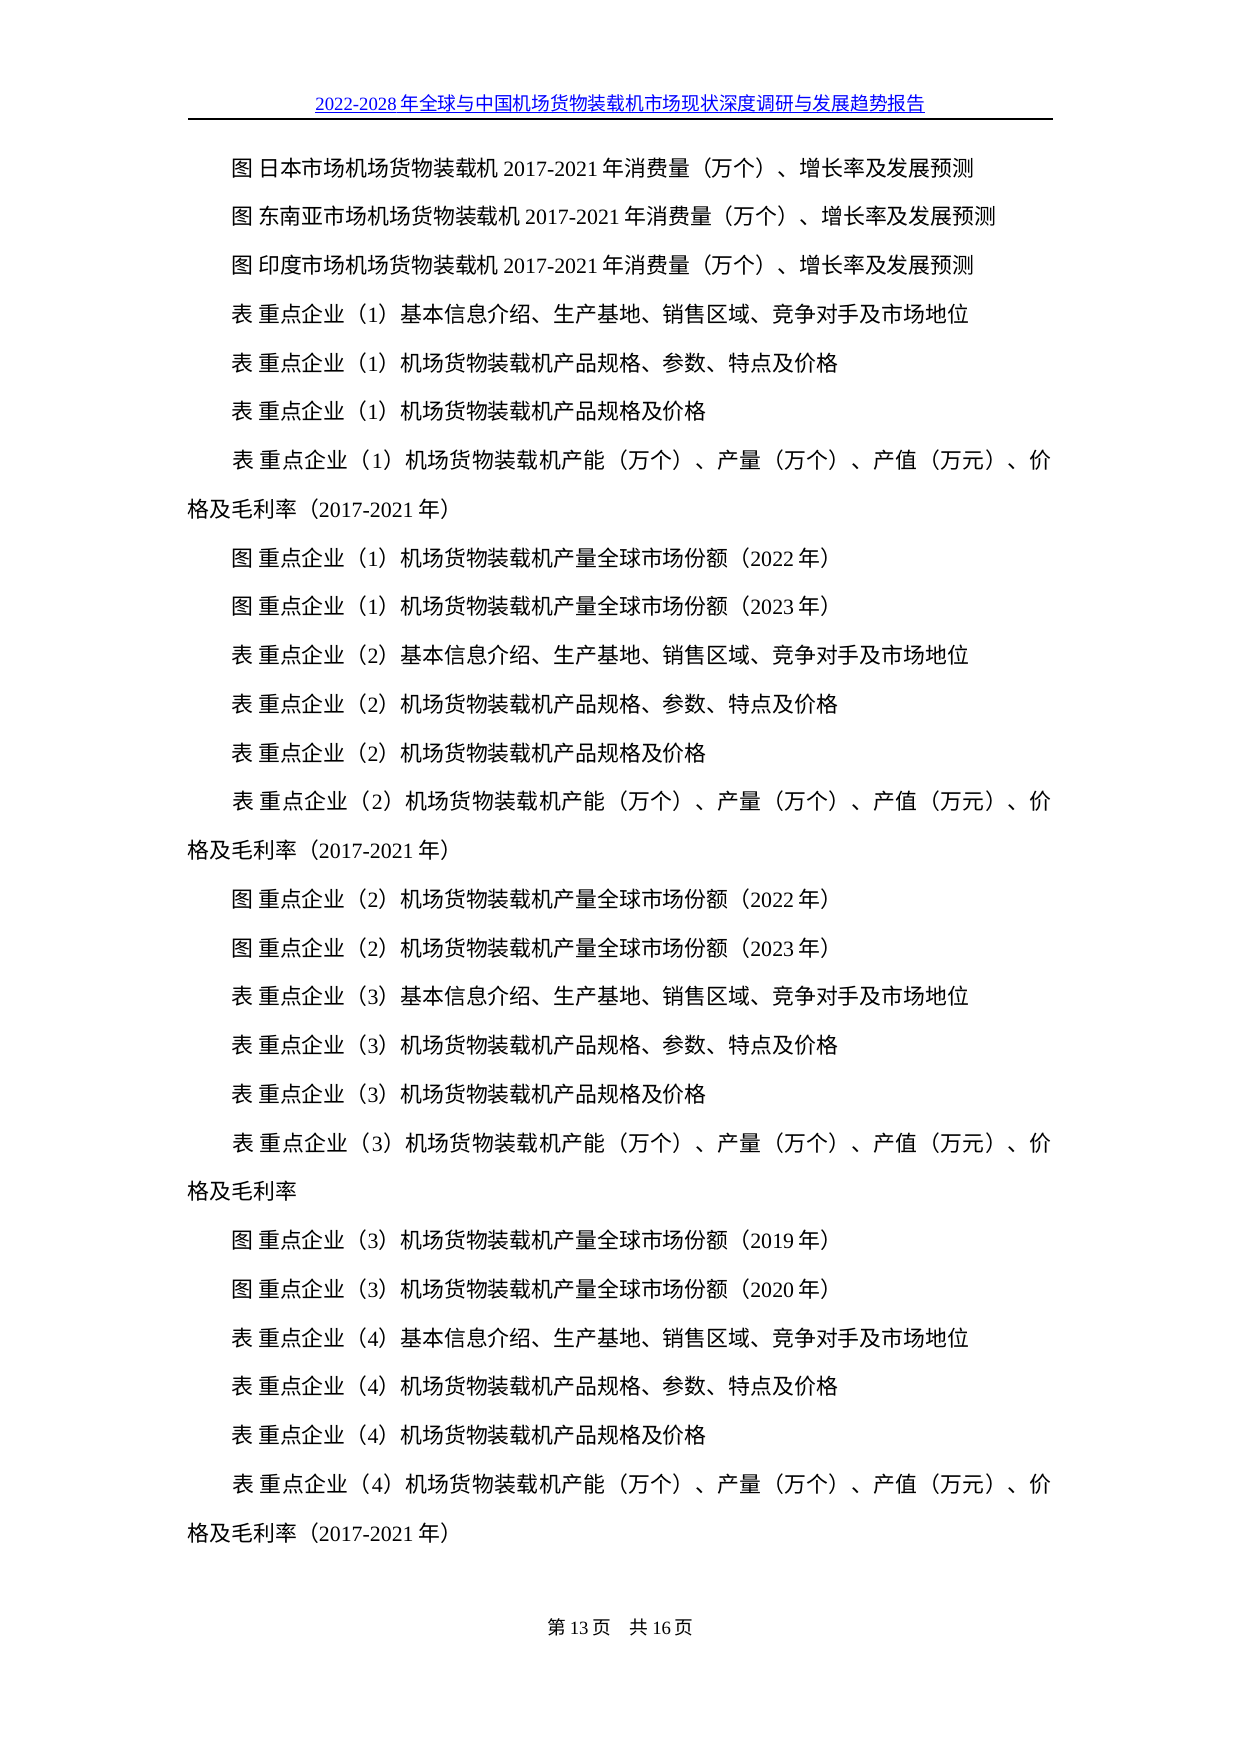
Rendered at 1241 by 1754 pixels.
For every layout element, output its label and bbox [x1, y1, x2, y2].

text [187, 150, 1053, 1548]
